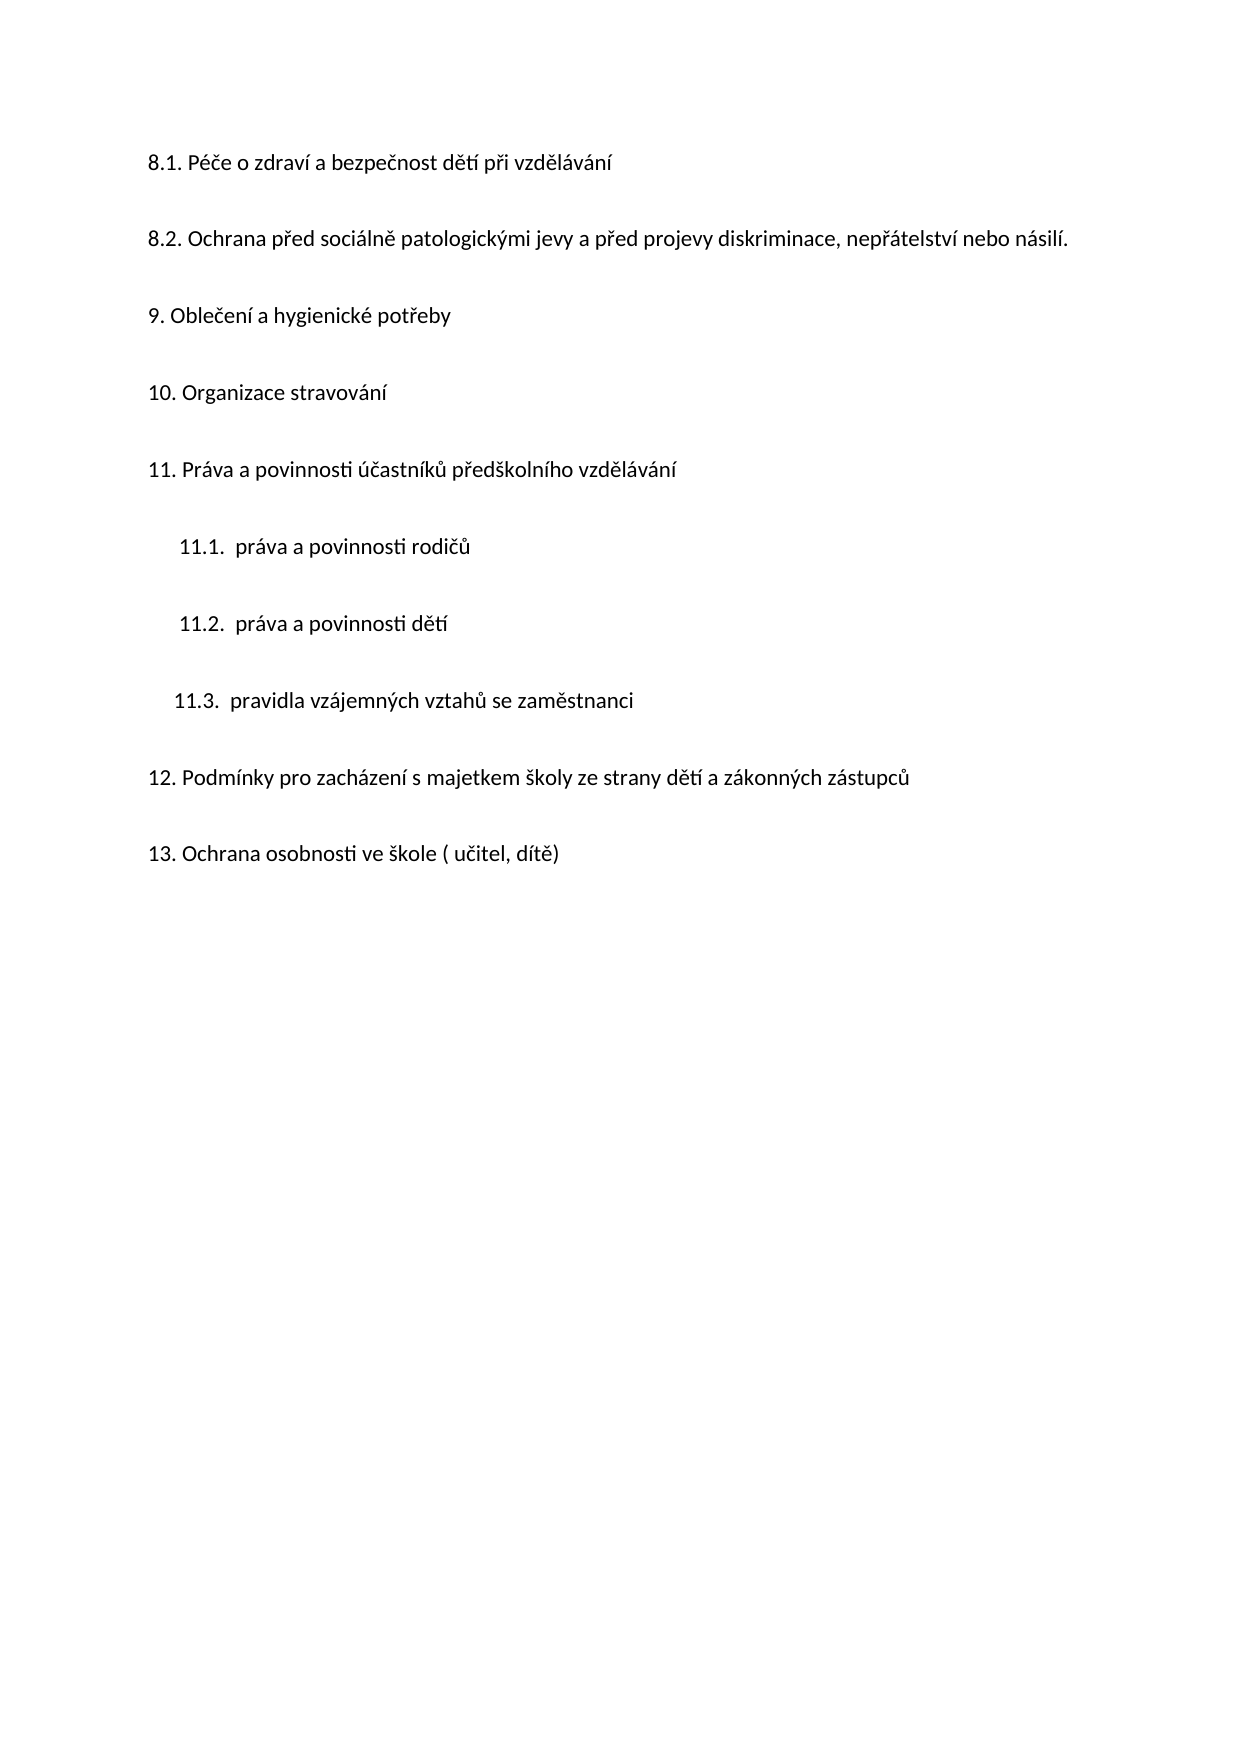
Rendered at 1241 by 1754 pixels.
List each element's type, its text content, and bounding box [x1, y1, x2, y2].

text 11.2. práva a povinnosti dětí [148, 609, 1093, 637]
text 13. Ochrana osobnosti ve škole ( učitel, dítě) [148, 839, 1093, 867]
text 9. Oblečení a hygienické potřeby [148, 301, 1093, 329]
text 11. Práva a povinnosti účastníků předškolního vzdělávání [148, 455, 1093, 483]
text 8.2. Ochrana před sociálně patologickými jevy a před projevy diskriminace, nepřátelství nebo násilí. [148, 224, 1093, 252]
text 12. Podmínky pro zacházení s majetkem školy ze strany dětí a zákonných zástupců [148, 763, 1093, 791]
text 10. Organizace stravování [148, 378, 1093, 406]
text 11.3. pravidla vzájemných vztahů se zaměstnanci [148, 686, 1093, 714]
text 11.1. práva a povinnosti rodičů [148, 532, 1093, 560]
text 8.1. Péče o zdraví a bezpečnost dětí při vzdělávání [148, 148, 1093, 176]
